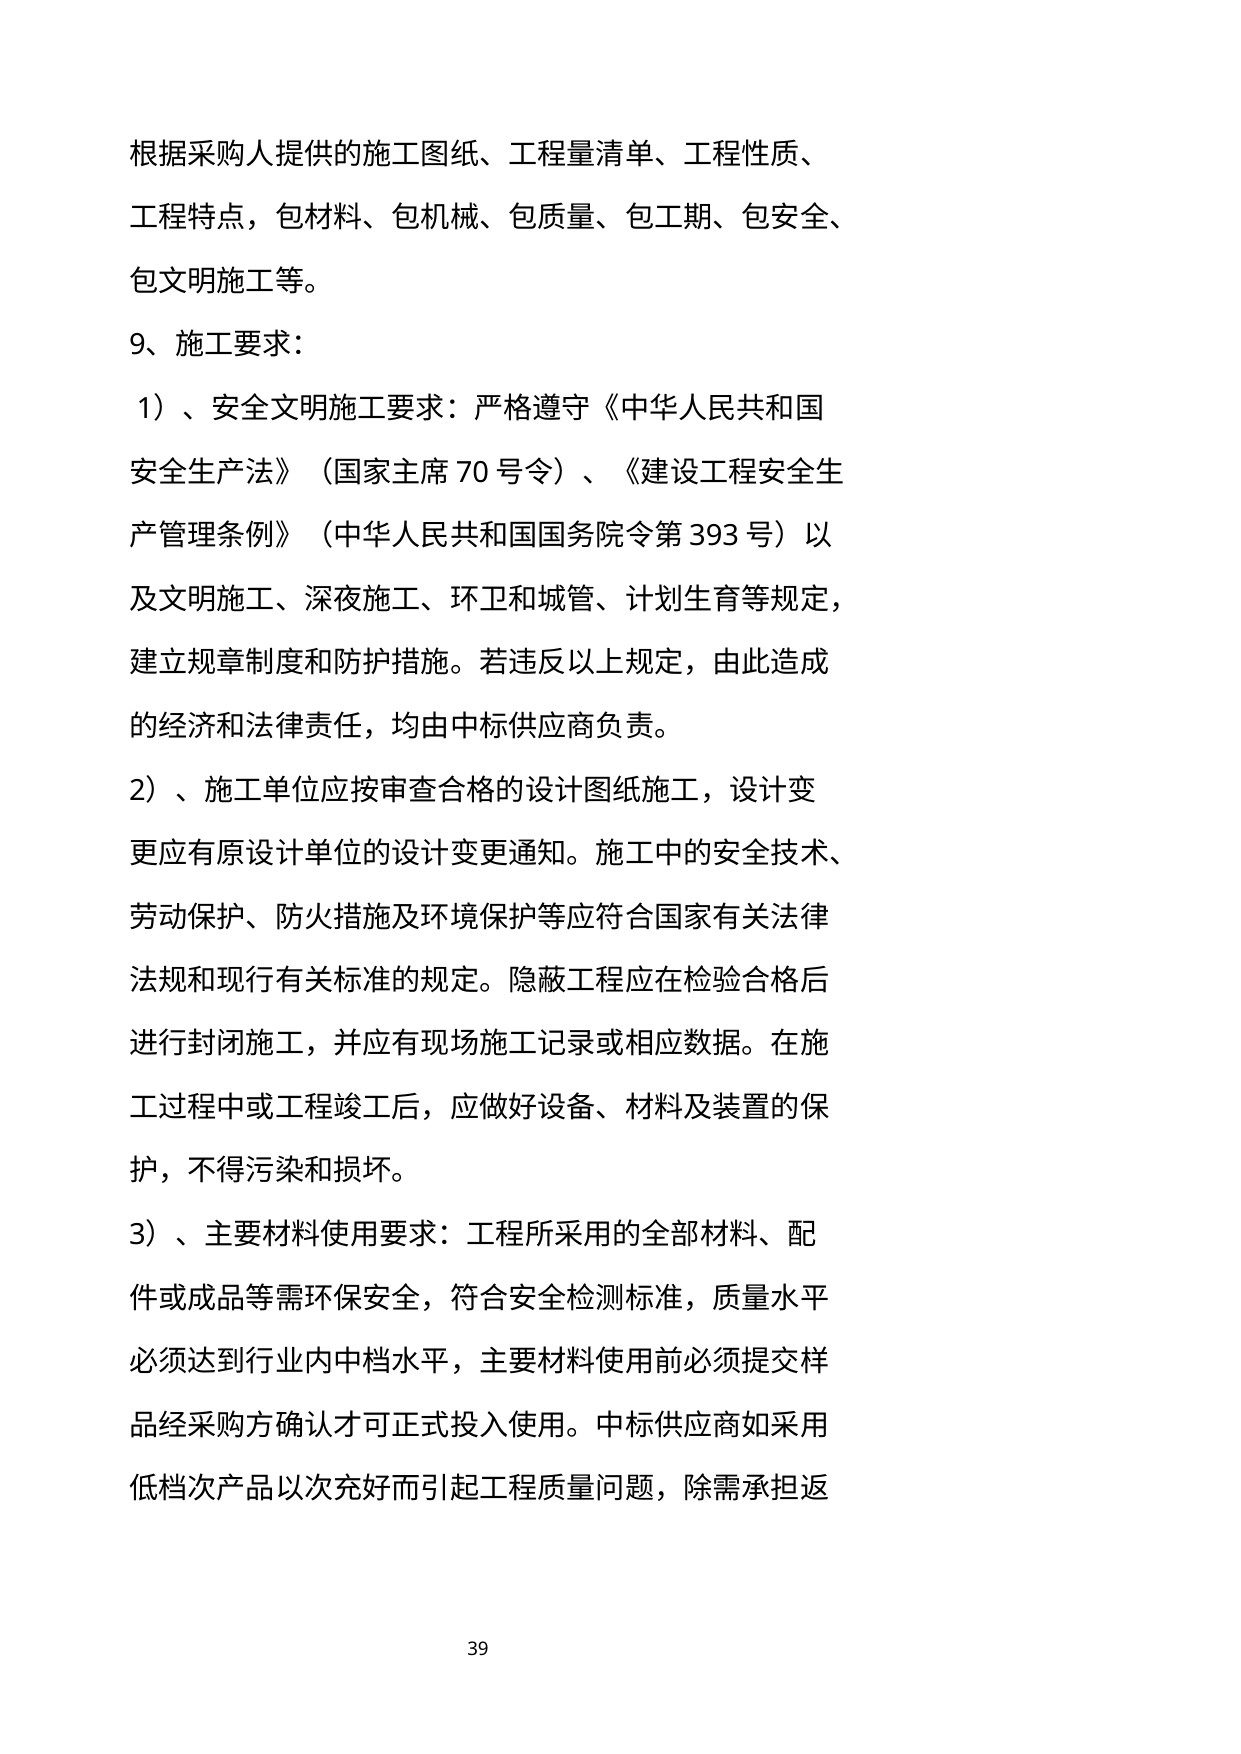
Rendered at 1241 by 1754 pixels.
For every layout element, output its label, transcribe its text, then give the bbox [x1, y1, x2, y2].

text 1）、安全文明施工要求：严格遵守《中华人民共和国安全生产法》（国家主席70号令）、《建设工程安全生产管理条例》（中华人民共和国国务院令第393号）以及文明施工、深夜施工、环卫和城管、计划生育等规定，建立规章制度和防护措施。若违反以上规定，由此造成的经济和法律责任，均由中标供应商负责。 [129, 385, 845, 745]
text 9、施工要求： [129, 321, 845, 363]
text 根据采购人提供的施工图纸、工程量清单、工程性质、工程特点，包材料、包机械、包质量、包工期、包安全、包文明施工等。 [129, 130, 845, 299]
text 2）、施工单位应按审查合格的设计图纸施工，设计变更应有原设计单位的设计变更通知。施工中的安全技术、劳动保护、防火措施及环境保护等应符合国家有关法律法规和现行有关标准的规定。隐蔽工程应在检验合格后进行封闭施工，并应有现场施工记录或相应数据。在施工过程中或工程竣工后，应做好设备、材料及装置的保护，不得污染和损坏。 [129, 766, 845, 1189]
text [129, 1211, 845, 1507]
